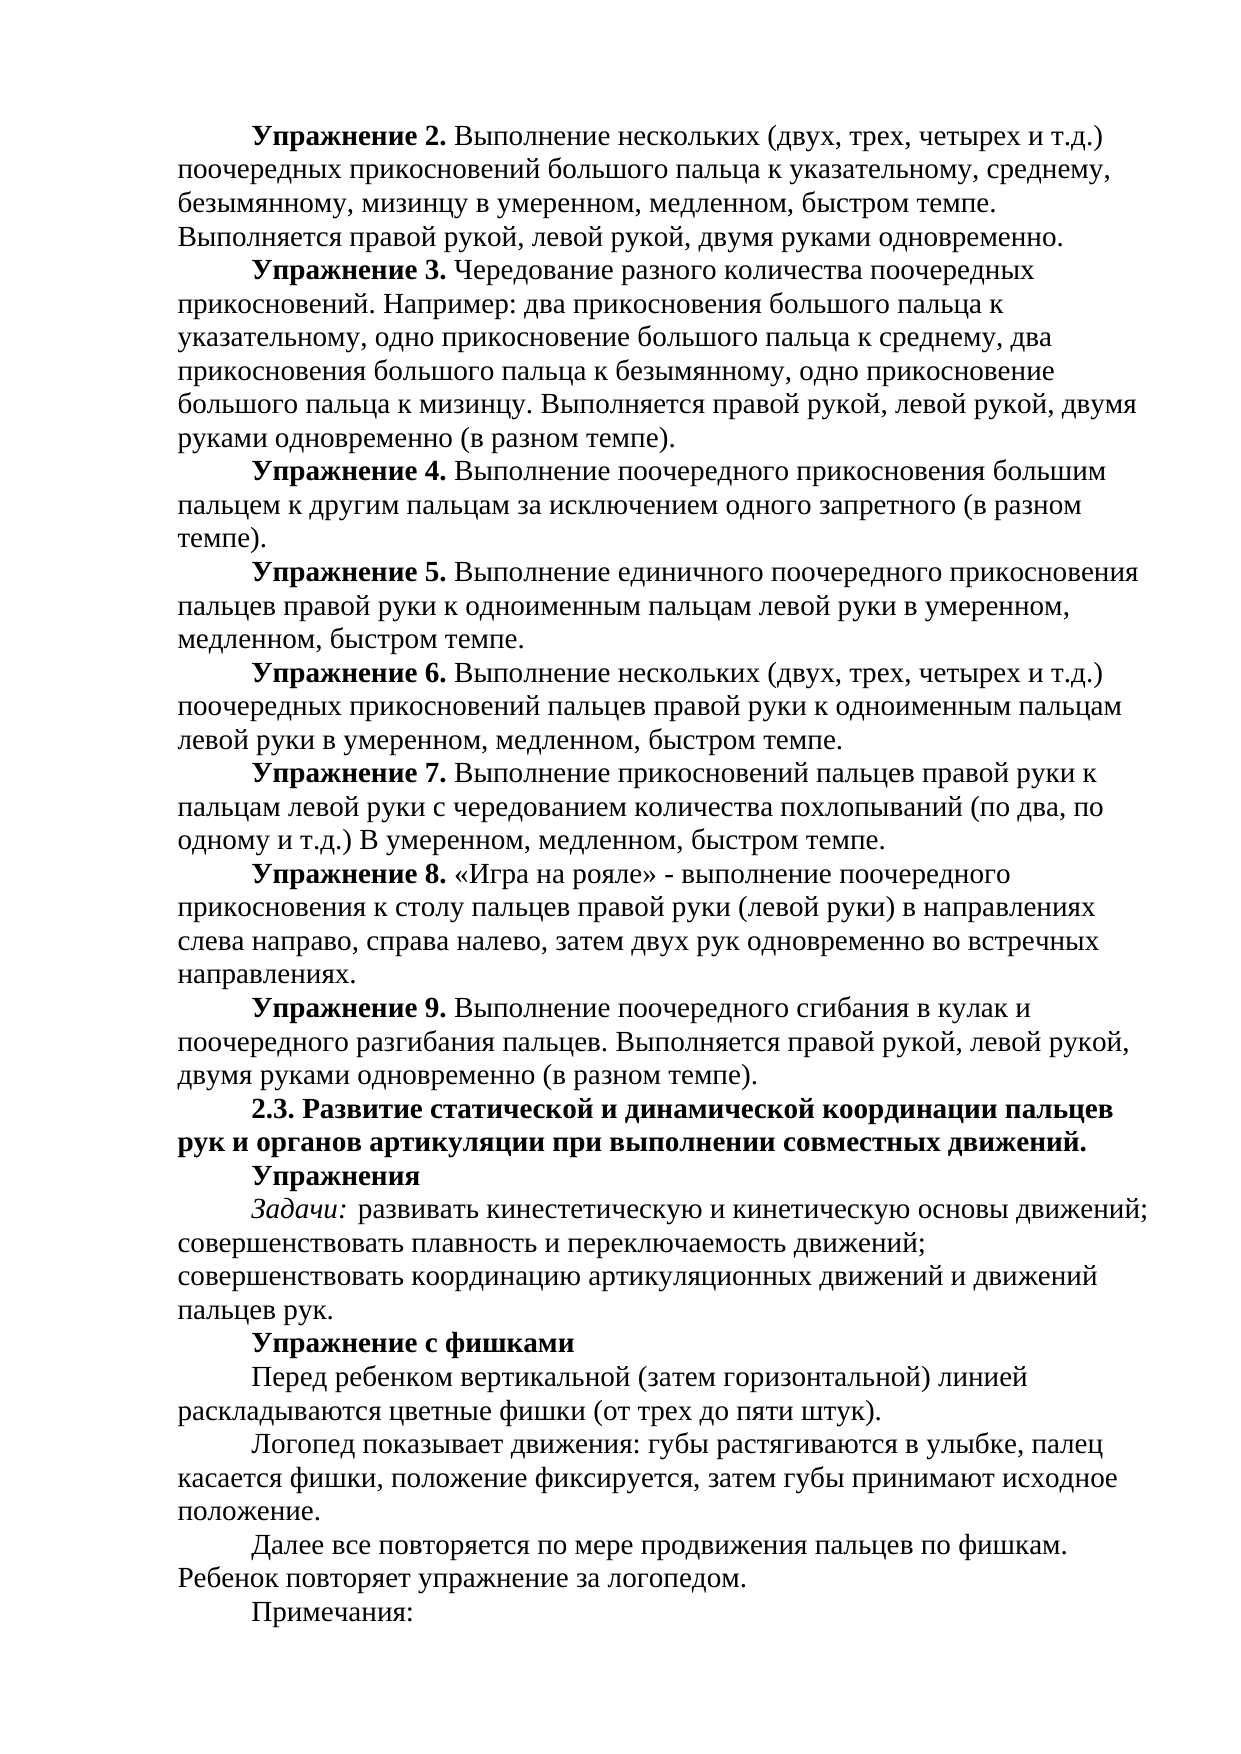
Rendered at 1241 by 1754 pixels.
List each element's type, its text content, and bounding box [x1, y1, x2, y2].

text Перед ребенком вертикальной (затем горизонтальной) линией раскладываются цветные фишки (от трех до пяти штук). [177, 1359, 1152, 1426]
text 2.3. Развитие статической и динамической координации пальцев рук и органов артикуляции при выполнении совместных движений. [177, 1091, 1152, 1158]
text Упражнение 7. Выполнение прикосновений пальцев правой руки к пальцам левой руки с чередованием количества похлопываний (по два, по одному и т.д.) В умеренном, медленном, быстром темпе. [177, 755, 1152, 856]
text Упражнения [177, 1158, 1152, 1191]
text Упражнение 8. «Игра на рояле» - выполнение поочередного прикосновения к столу пальцев правой руки (левой руки) в направлениях слева направо, справа налево, затем двух рук одновременно во встречных направлениях. [177, 856, 1152, 990]
text Упражнение 2. Выполнение нескольких (двух, трех, четырех и т.д.) поочередных прикосновений большого пальца к указательному, среднему, безымянному, мизинцу в умеренном, медленном, быстром темпе. Выполняется правой рукой, левой рукой, двумя руками одновременно. [177, 118, 1152, 252]
text Логопед показывает движения: губы растягиваются в улыбке, палец касается фишки, положение фиксируется, затем губы принимают исходное положение. [177, 1426, 1152, 1527]
text Упражнение 5. Выполнение единичного поочередного прикосновения пальцев правой руки к одноименным пальцам левой руки в умеренном, медленном, быстром темпе. [177, 554, 1152, 655]
text Упражнение с фишками [177, 1326, 1152, 1359]
text Упражнение 3. Чередование разного количества поочередных прикосновений. Например: два прикосновения большого пальца к указательному, одно прикосновение большого пальца к среднему, два прикосновения большого пальца к безымянному, одно прикосновение большого пальца к мизинцу. Выполняется правой рукой, левой рукой, двумя руками одновременно (в разном темпе). [177, 252, 1152, 453]
text Упражнение 6. Выполнение нескольких (двух, трех, четырех и т.д.) поочередных прикосновений пальцев правой руки к одноименным пальцам левой руки в умеренном, медленном, быстром темпе. [177, 655, 1152, 755]
text Примечания: [177, 1594, 1152, 1627]
text Упражнение 9. Выполнение поочередного сгибания в кулак и поочередного разгибания пальцев. Выполняется правой рукой, левой рукой, двумя руками одновременно (в разном темпе). [177, 990, 1152, 1091]
text Задачи: развивать кинестетическую и кинетическую основы движений; совершенствовать плавность и переключаемость движений; совершенствовать координацию артикуляционных движений и движений пальцев рук. [177, 1191, 1152, 1326]
text Далее все повторяется по мере продвижения пальцев по фишкам. Ребенок повторяет упражнение за логопедом. [177, 1527, 1152, 1594]
text Упражнение 4. Выполнение поочередного прикосновения большим пальцем к другим пальцам за исключением одного запретного (в разном темпе). [177, 453, 1152, 554]
